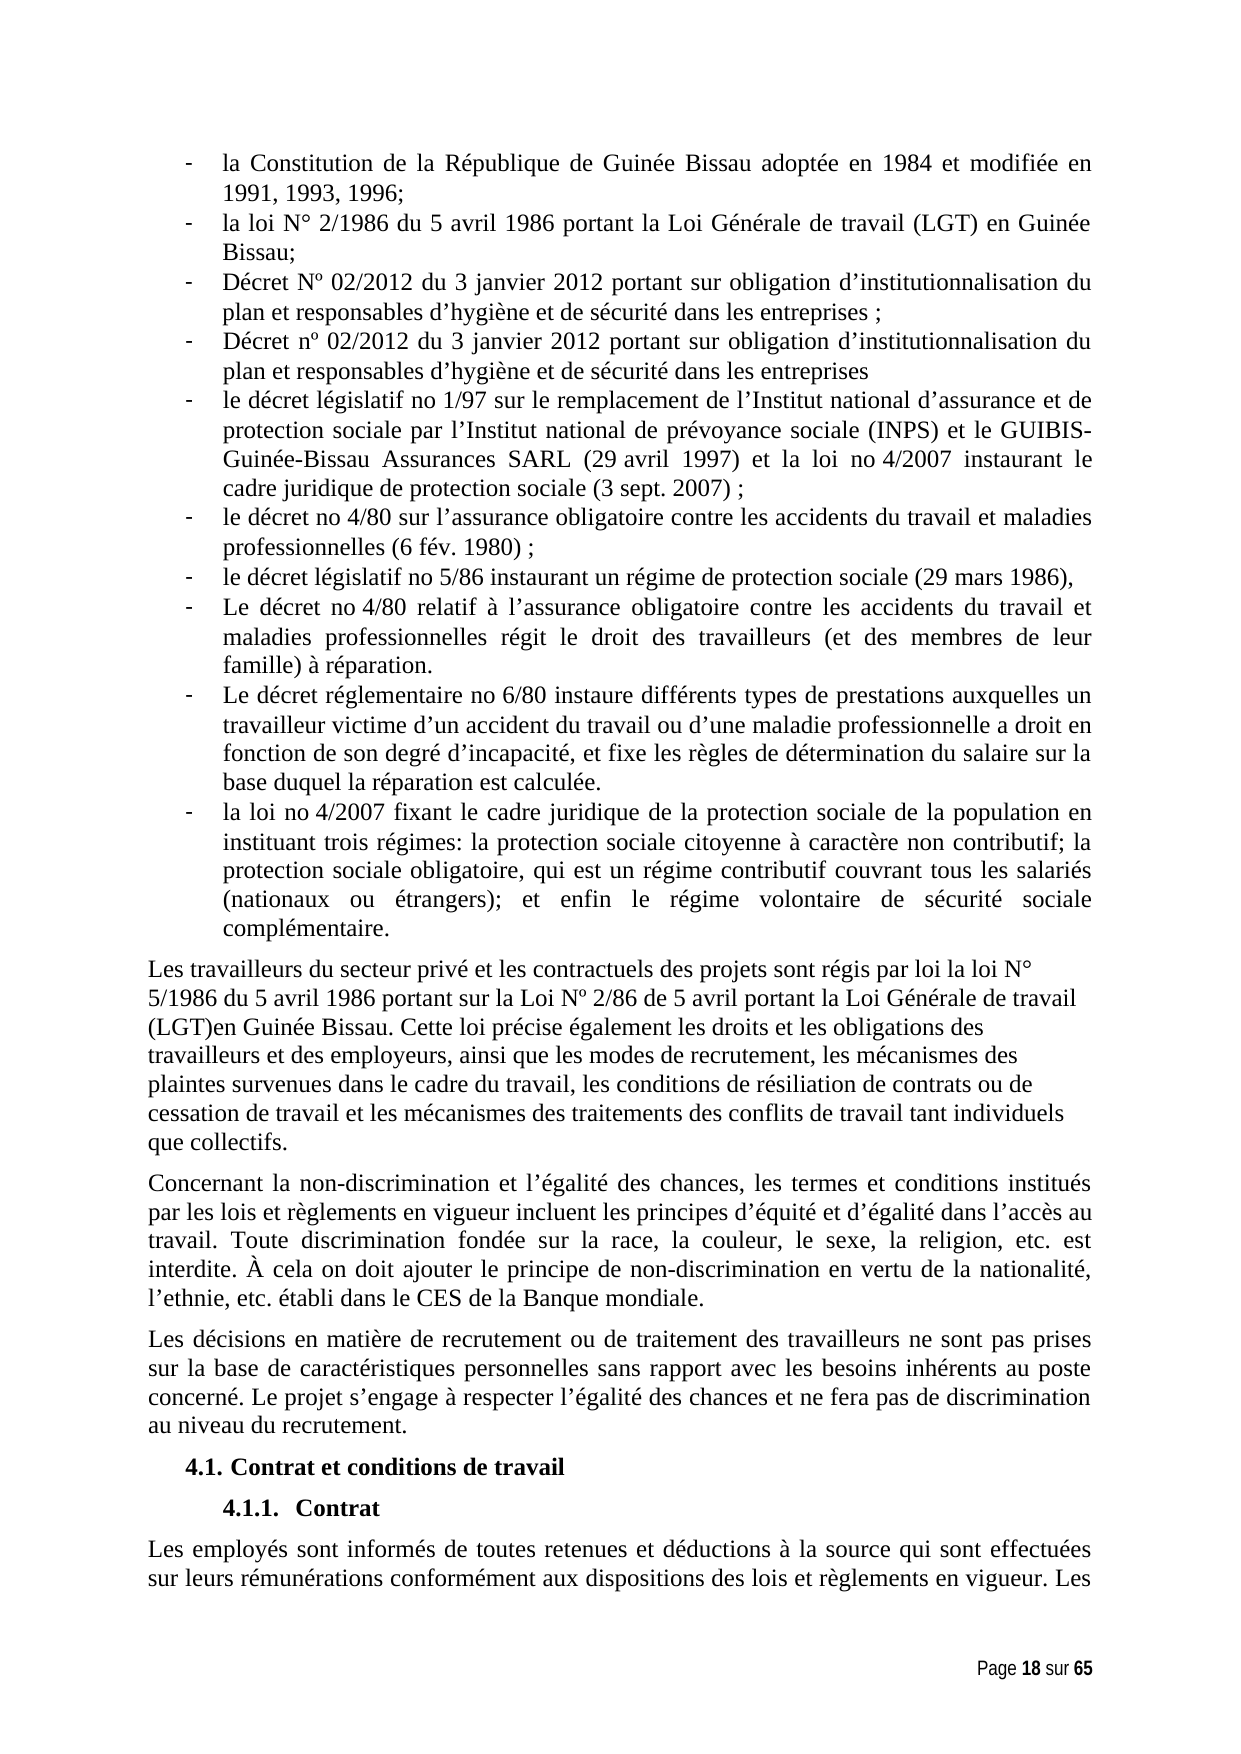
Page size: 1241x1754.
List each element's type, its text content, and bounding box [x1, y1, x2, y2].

list Contrat [223, 1493, 1093, 1522]
list le décret législatif no 1/97 sur le remplacement de l’Institut national d’assurance et de protection sociale par l’Institut national de prévoyance sociale (INPS) et le GUIBIS-Guinée-Bissau Assurances SARL (29 avril 1997) et la loi no 4/2007 instaurant le cadre juridique de protection sociale (3 sept. 2007) ; [185, 385, 1093, 501]
list Le décret réglementaire no 6/80 instaure différents types de prestations auxquelles un travailleur victime d’un accident du travail ou d’une maladie professionnelle a droit en fonction de son degré d’incapacité, et fixe les règles de détermination du salaire sur la base duquel la réparation est calculée. [185, 679, 1093, 796]
list la loi N° 2/1986 du 5 avril 1986 portant la Loi Générale de travail (LGT) en Guinée Bissau; [185, 207, 1093, 266]
list la Constitution de la République de Guinée Bissau adoptée en 1984 et modifiée en 1991, 1993, 1996; [185, 148, 1093, 207]
list Contrat et conditions de travail [185, 1452, 1093, 1480]
list le décret législatif no 5/86 instaurant un régime de protection sociale (29 mars 1986), [185, 561, 1093, 591]
list le décret no 4/80 sur l’assurance obligatoire contre les accidents du travail et maladies professionnelles (6 fév. 1980) ; [185, 501, 1093, 561]
list Le décret no 4/80 relatif à l’assurance obligatoire contre les accidents du travail et maladies professionnelles régit le droit des travailleurs (et des membres de leur famille) à réparation. [185, 591, 1093, 679]
text Concernant la non-discrimination et l’égalité des chances, les termes et conditions institués par les lois et règlements en vigueur incluent les principes d’équité et d’égalité dans l’accès au travail. Toute discrimination fondée sur la race, la couleur, le sexe, la religion, etc. est interdite. À cela on doit ajouter le principe de non-discrimination en vertu de la nationalité, l’ethnie, etc. établi dans le CES de la Banque mondiale. [148, 1168, 1093, 1312]
list la loi no 4/2007 fixant le cadre juridique de la protection sociale de la population en instituant trois régimes: la protection sociale citoyenne à caractère non contributif; la protection sociale obligatoire, qui est un régime contributif couvrant tous les salariés (nationaux ou étrangers); et enfin le régime volontaire de sécurité sociale complémentaire. [185, 796, 1093, 942]
text Les travailleurs du secteur privé et les contractuels des projets sont régis par loi la loi N° 5/1986 du 5 avril 1986 portant sur la Loi Nº 2/86 de 5 avril portant la Loi Générale de travail (LGT)en Guinée Bissau. Cette loi précise également les droits et les obligations des travailleurs et des employeurs, ainsi que les modes de recrutement, les mécanismes des plaintes survenues dans le cadre du travail, les conditions de résiliation de contrats ou de cessation de travail et les mécanismes des traitements des conflits de travail tant individuels que collectifs. [148, 954, 1093, 1155]
list Décret nº 02/2012 du 3 janvier 2012 portant sur obligation d’institutionnalisation du plan et responsables d’hygiène et de sécurité dans les entreprises [185, 325, 1093, 385]
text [148, 1534, 1093, 1592]
text Les décisions en matière de recrutement ou de traitement des travailleurs ne sont pas prises sur la base de caractéristiques personnelles sans rapport avec les besoins inhérents au poste concerné. Le projet s’engage à respecter l’égalité des chances et ne fera pas de discrimination au niveau du recrutement. [148, 1324, 1093, 1439]
list Décret Nº 02/2012 du 3 janvier 2012 portant sur obligation d’institutionnalisation du plan et responsables d’hygiène et de sécurité dans les entreprises ; [185, 266, 1093, 325]
